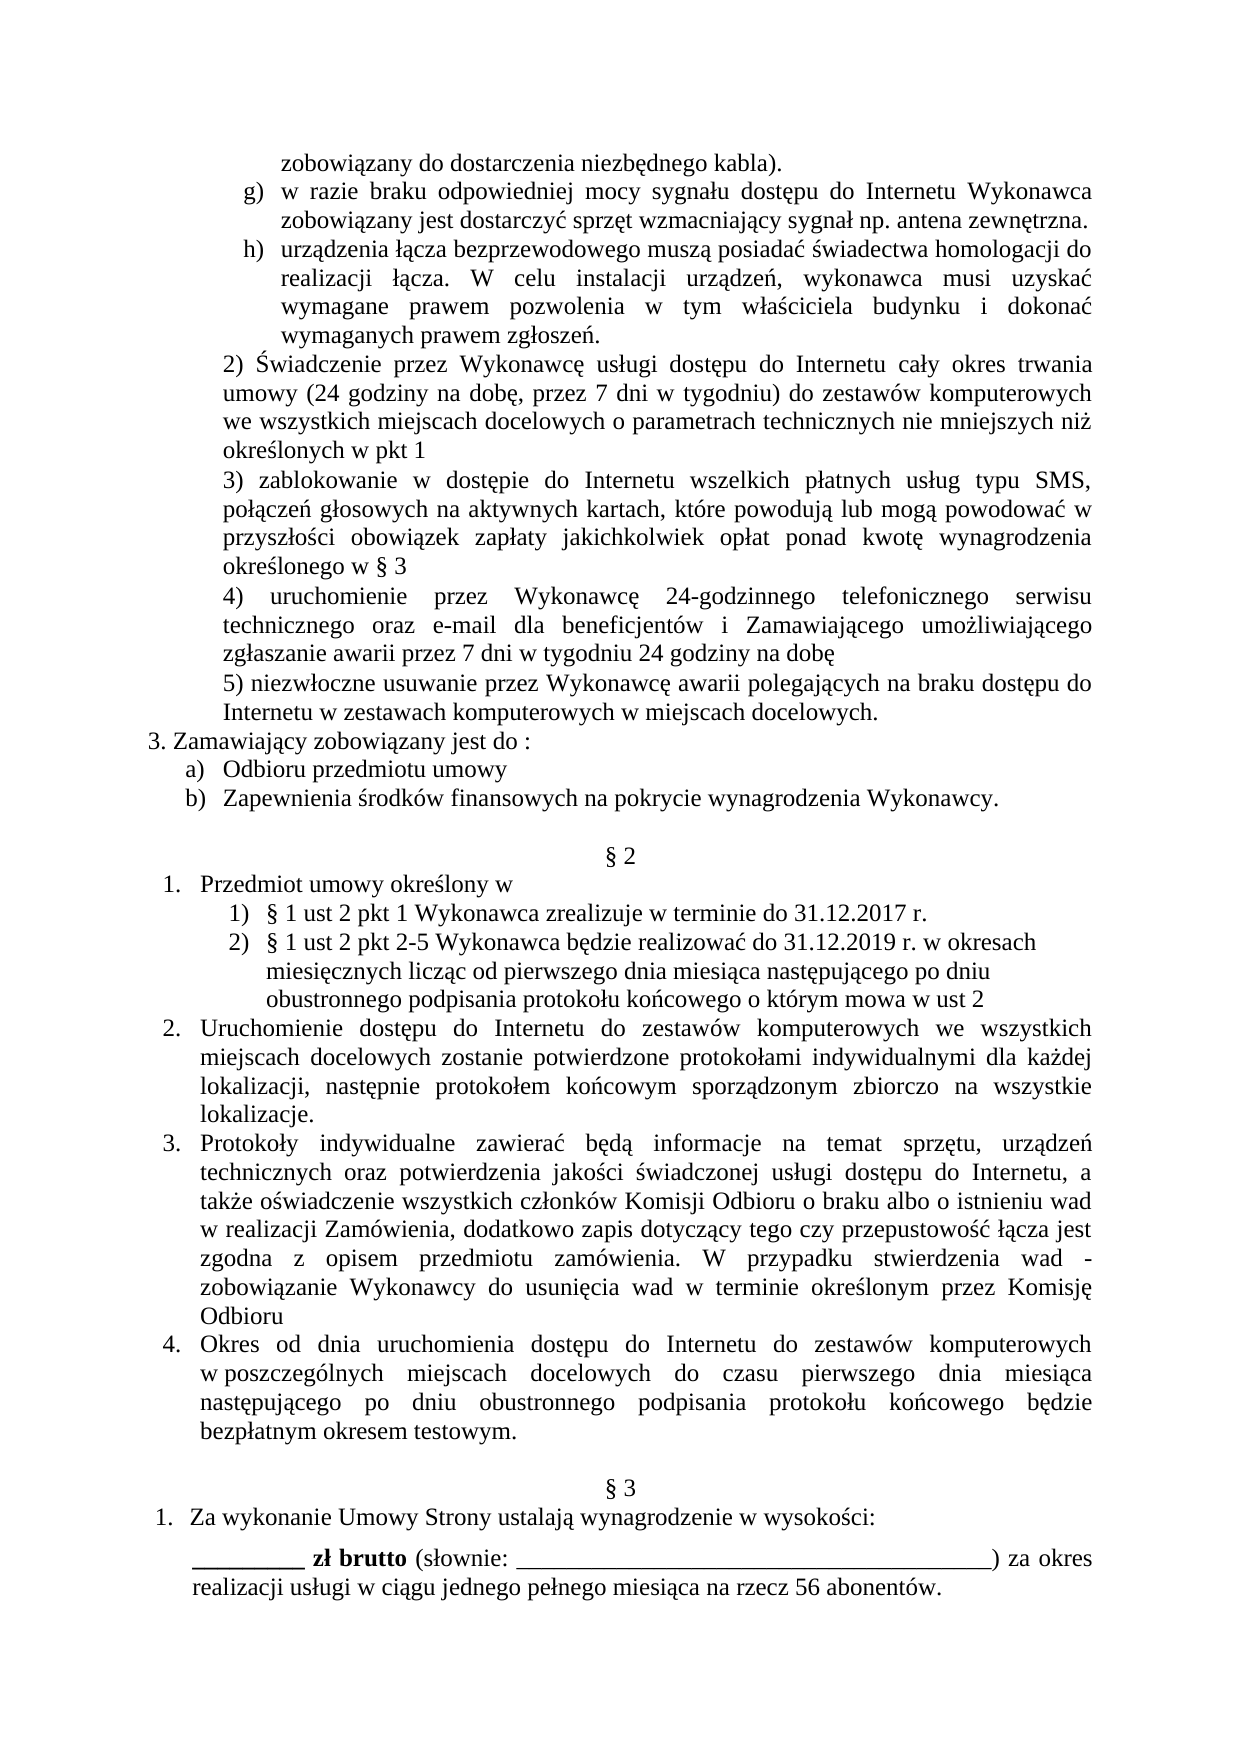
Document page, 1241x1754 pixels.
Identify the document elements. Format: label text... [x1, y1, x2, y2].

text § 2 [148, 841, 1093, 869]
list § 1 ust 2 pkt 2-5 Wykonawca będzie realizować do 31.12.2019 r. w okresach miesięcznych licząc od pierwszego dnia miesiąca następującego po dniu obustronnego podpisania protokołu końcowego o którym mowa w ust 2 [228, 927, 1093, 1013]
list w razie braku odpowiedniej mocy sygnału dostępu do Internetu Wykonawca zobowiązany jest dostarczyć sprzęt wzmacniający sygnał np. antena zewnętrzna. [243, 176, 1093, 234]
text _________ zł brutto (słownie: ______________________________________) za okres realizacji usługi w ciągu jednego pełnego miesiąca na rzecz 56 abonentów. [192, 1543, 1093, 1601]
text 5) niezwłoczne usuwanie przez Wykonawcę awarii polegających na braku dostępu do Internetu w zestawach komputerowych w miejscach docelowych. [223, 668, 1093, 726]
text 3. Zamawiający zobowiązany jest do : [148, 726, 1093, 754]
list Przedmiot umowy określony w [162, 869, 1093, 898]
list Uruchomienie dostępu do Internetu do zestawów komputerowych we wszystkich miejscach docelowych zostanie potwierdzone protokołami indywidualnymi dla każdej lokalizacji, następnie protokołem końcowym sporządzonym zbiorczo na wszystkie lokalizacje. [162, 1013, 1093, 1128]
list Okres od dnia uruchomienia dostępu do Internetu do zestawów komputerowych w poszczególnych miejscach docelowych do czasu pierwszego dnia miesiąca następującego po dniu obustronnego podpisania protokołu końcowego będzie bezpłatnym okresem testowym. [162, 1329, 1093, 1444]
list urządzenia łącza bezprzewodowego muszą posiadać świadectwa homologacji do realizacji łącza. W celu instalacji urządzeń, wykonawca musi uzyskać wymagane prawem pozwolenia w tym właściciela budynku i dokonać wymaganych prawem zgłoszeń. [243, 234, 1093, 349]
text § 3 [148, 1473, 1093, 1502]
list Za wykonanie Umowy Strony ustalają wynagrodzenie w wysokości: [154, 1502, 1093, 1531]
text 2) Świadczenie przez Wykonawcę usługi dostępu do Internetu cały okres trwania umowy (24 godziny na dobę, przez 7 dni w tygodniu) do zestawów komputerowych we wszystkich miejscach docelowych o parametrach technicznych nie mniejszych niż określonych w pkt 1 [223, 349, 1093, 464]
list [243, 148, 1093, 176]
text 4) uruchomienie przez Wykonawcę 24-godzinnego telefonicznego serwisu technicznego oraz e-mail dla beneficjentów i Zamawiającego umożliwiającego zgłaszanie awarii przez 7 dni w tygodniu 24 godziny na dobę [223, 581, 1093, 667]
list Odbioru przedmiotu umowy [185, 754, 1093, 783]
list Zapewnienia środków finansowych na pokrycie wynagrodzenia Wykonawcy. [185, 783, 1093, 812]
list § 1 ust 2 pkt 1 Wykonawca zrealizuje w terminie do 31.12.2017 r. [228, 898, 1093, 927]
list Protokoły indywidualne zawierać będą informacje na temat sprzętu, urządzeń technicznych oraz potwierdzenia jakości świadczonej usługi dostępu do Internetu, a także oświadczenie wszystkich członków Komisji Odbioru o braku albo o istnieniu wad w realizacji Zamówienia, dodatkowo zapis dotyczący tego czy przepustowość łącza jest zgodna z opisem przedmiotu zamówienia. W przypadku stwierdzenia wad - zobowiązanie Wykonawcy do usunięcia wad w terminie określonym przez Komisję Odbioru [162, 1128, 1093, 1329]
text 3) zablokowanie w dostępie do Internetu wszelkich płatnych usług typu SMS, połączeń głosowych na aktywnych kartach, które powodują lub mogą powodować w przyszłości obowiązek zapłaty jakichkolwiek opłat ponad kwotę wynagrodzenia określonego w § 3 [223, 465, 1093, 580]
